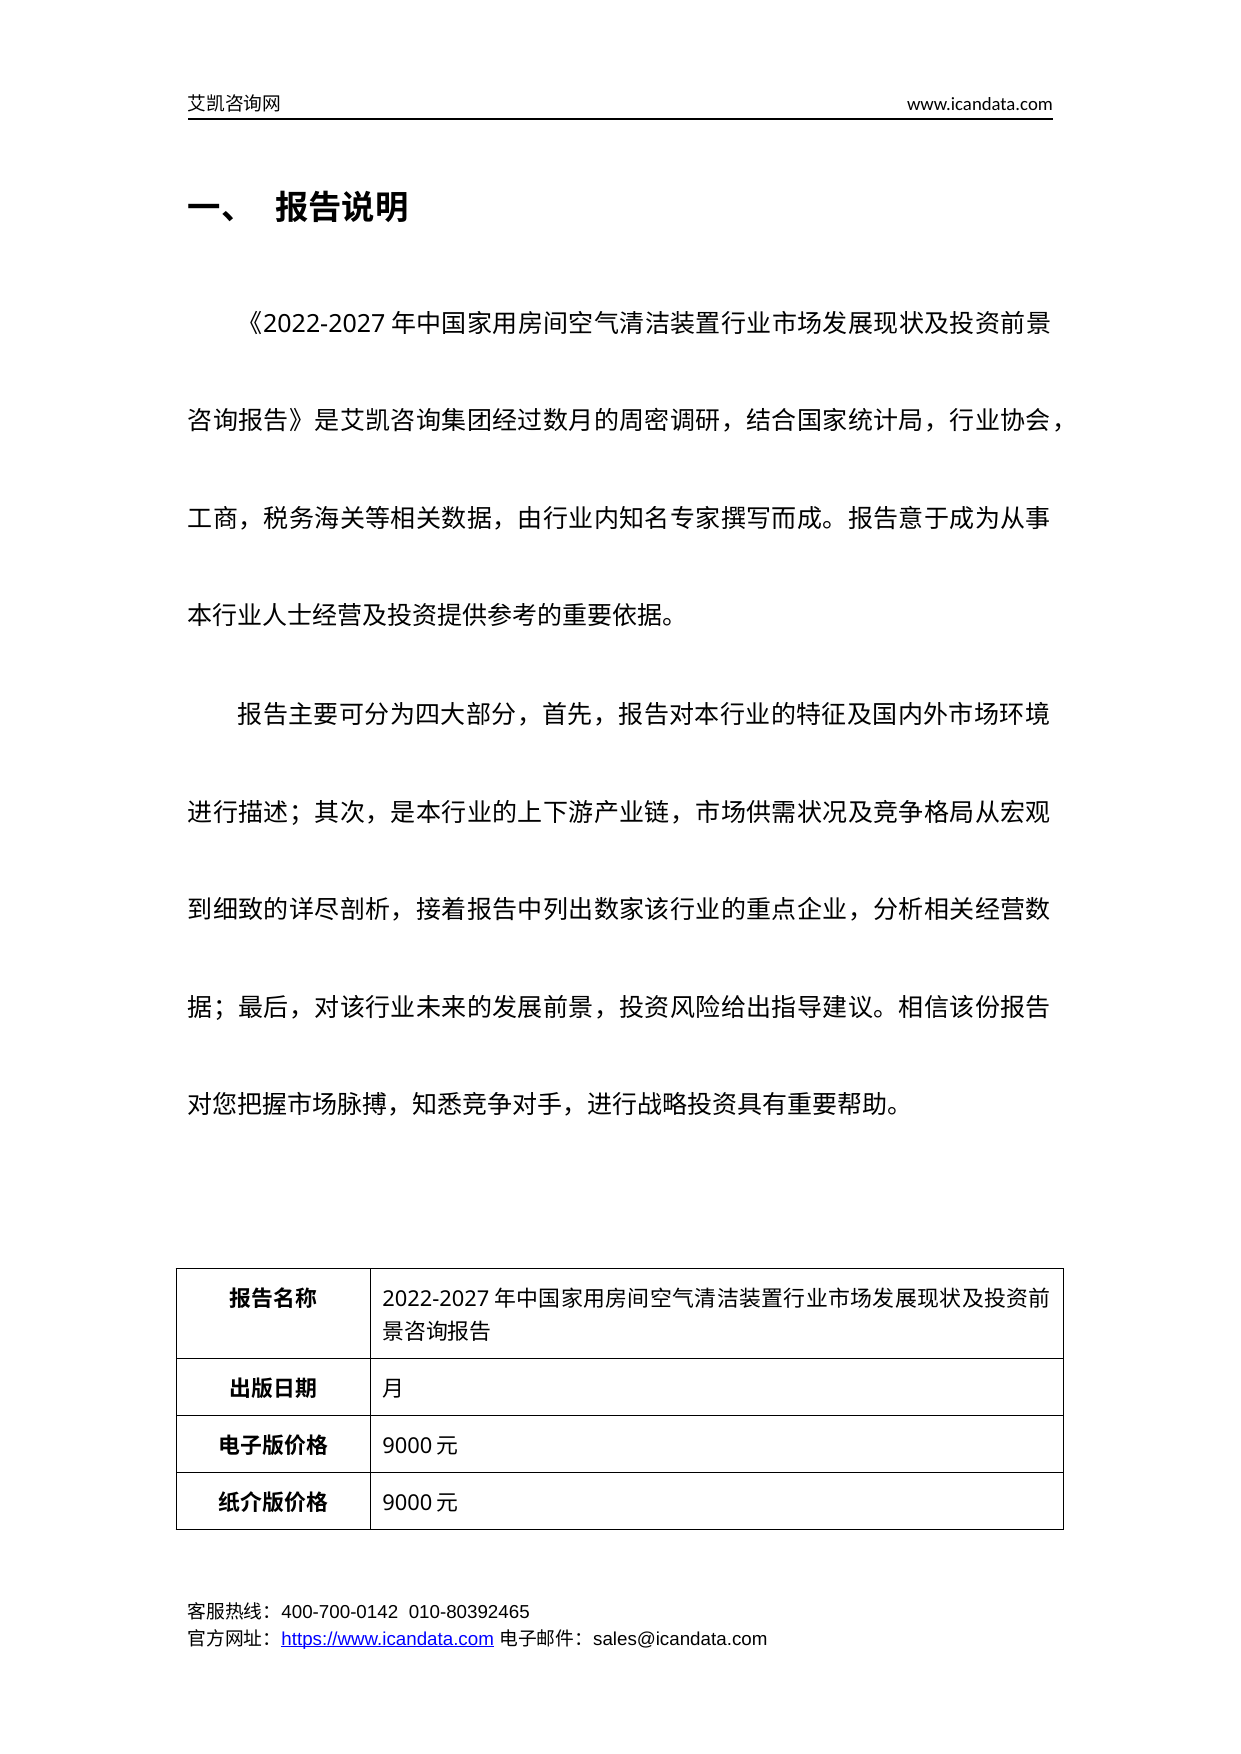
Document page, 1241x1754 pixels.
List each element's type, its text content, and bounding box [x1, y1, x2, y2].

subtitle 报告说明 [187, 172, 1053, 237]
table_cell 出版日期 [177, 1359, 370, 1415]
table_cell 9000元 [371, 1416, 1063, 1472]
table_cell 9000元 [371, 1473, 1063, 1529]
table_header 2022-2027年中国家用房间空气清洁装置行业市场发展现状及投资前景咨询报告 [371, 1269, 1063, 1358]
text 《2022-2027年中国家用房间空气清洁装置行业市场发展现状及投资前景咨询报告》是艾凯咨询集团经过数月的周密调研，结合国家统计局，行业协会，工商，税务海关等相关数据，由行业内知名专家撰写而成。报告意于成为从事本行业人士经营及投资提供参考的重要依据。 [187, 289, 1053, 646]
text 报告主要可分为四大部分，首先，报告对本行业的特征及国内外市场环境进行描述；其次，是本行业的上下游产业链，市场供需状况及竞争格局从宏观到细致的详尽剖析，接着报告中列出数家该行业的重点企业，分析相关经营数据；最后，对该行业未来的发展前景，投资风险给出指导建议。相信该份报告对您把握市场脉搏，知悉竞争对手，进行战略投资具有重要帮助。 [187, 681, 1053, 1136]
table_cell 纸介版价格 [177, 1473, 370, 1529]
table_cell 月 [371, 1359, 1063, 1415]
table_cell 电子版价格 [177, 1416, 370, 1472]
table_header 报告名称 [177, 1269, 370, 1358]
